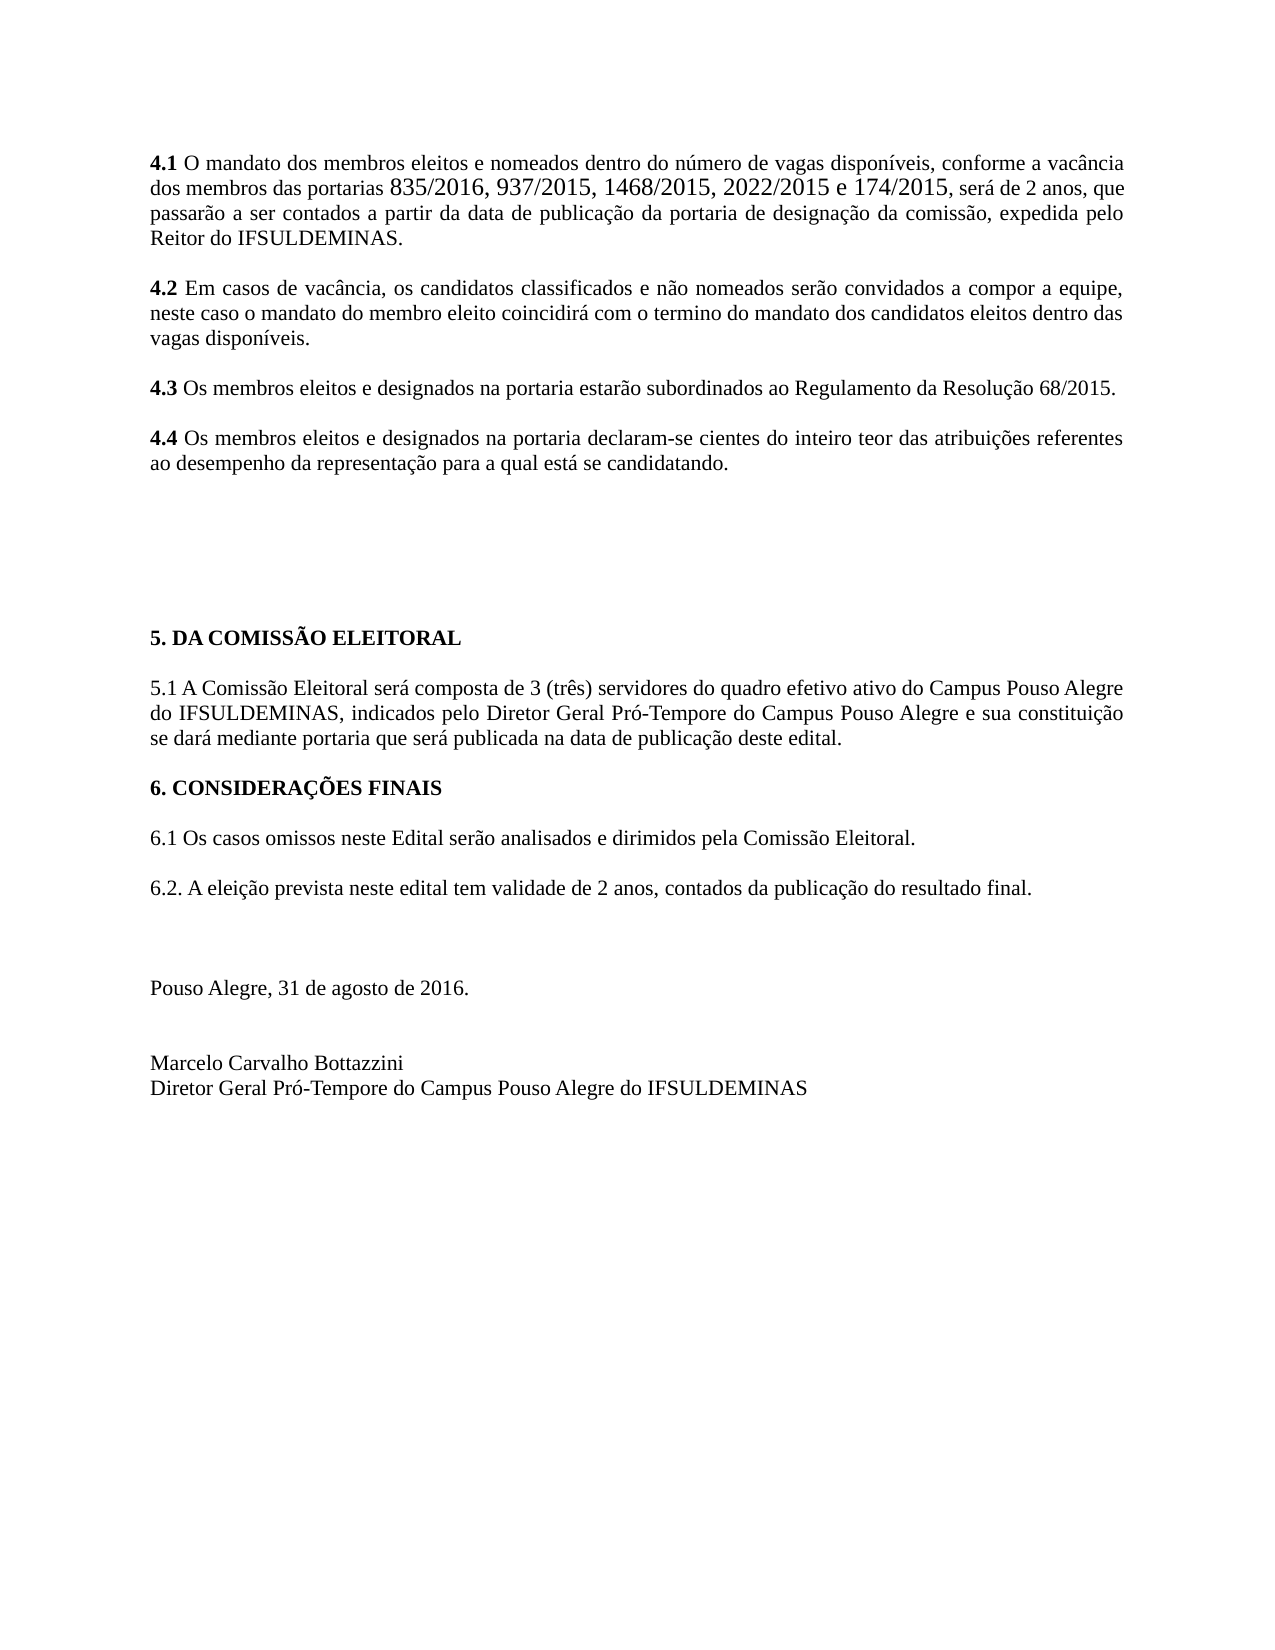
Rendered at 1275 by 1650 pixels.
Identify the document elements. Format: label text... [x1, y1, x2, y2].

text 6.2. A eleição prevista neste edital tem validade de 2 anos, contados da publicação do resultado final. [150, 875, 1125, 900]
text 6. CONSIDERAÇÕES FINAIS [150, 775, 1125, 800]
text 6.1 Os casos omissos neste Edital serão analisados e dirimidos pela Comissão Eleitoral. [150, 825, 1125, 850]
text 4.2 Em casos de vacância, os candidatos classificados e não nomeados serão convidados a compor a equipe, neste caso o mandato do membro eleito coincidirá com o termino do mandato dos candidatos eleitos dentro das vagas disponíveis. [150, 275, 1125, 350]
text 4.1 O mandato dos membros eleitos e nomeados dentro do número de vagas disponíveis, conforme a vacância dos membros das portarias 835/2016, 937/2015, 1468/2015, 2022/2015 e 174/2015, será de 2 anos, que passarão a ser contados a partir da data de publicação da portaria de designação da comissão, expedida pelo Reitor do IFSULDEMINAS. [150, 150, 1125, 250]
text 4.3 Os membros eleitos e designados na portaria estarão subordinados ao Regulamento da Resolução 68/2015. [150, 375, 1125, 400]
text 5.1 A Comissão Eleitoral será composta de 3 (três) servidores do quadro efetivo ativo do Campus Pouso Alegre do IFSULDEMINAS, indicados pelo Diretor Geral Pró-Tempore do Campus Pouso Alegre e sua constituição se dará mediante portaria que será publicada na data de publicação deste edital. [150, 675, 1125, 750]
text 5. DA COMISSÃO ELEITORAL [150, 625, 1125, 650]
text Marcelo Carvalho Bottazzini [150, 1050, 1125, 1075]
text 4.4 Os membros eleitos e designados na portaria declaram-se cientes do inteiro teor das atribuições referentes ao desempenho da representação para a qual está se candidatando. [150, 425, 1125, 475]
text Diretor Geral Pró-Tempore do Campus Pouso Alegre do IFSULDEMINAS [150, 1075, 1125, 1100]
text Pouso Alegre, 31 de agosto de 2016. [150, 975, 1125, 1000]
